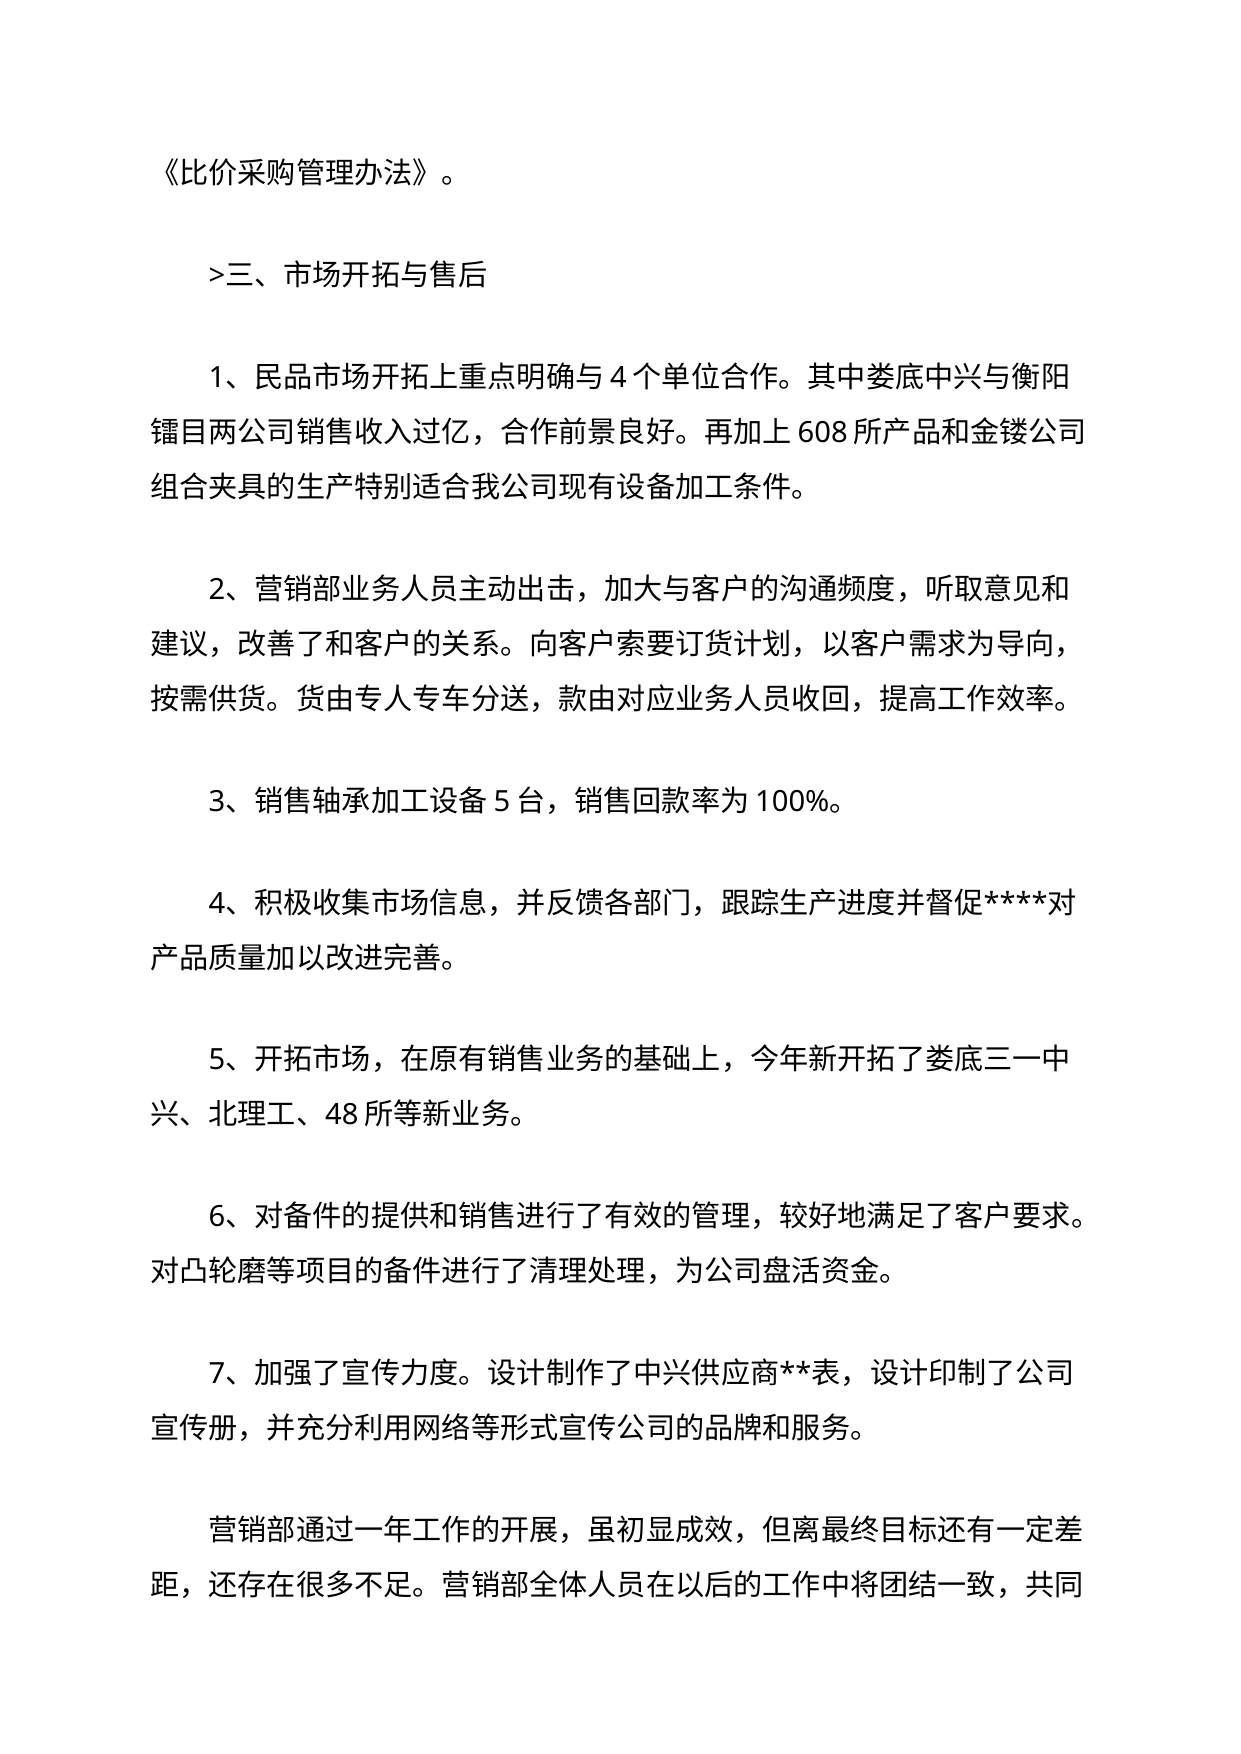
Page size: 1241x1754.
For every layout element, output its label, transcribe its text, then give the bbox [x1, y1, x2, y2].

text 3、销售轴承加工设备5台，销售回款率为100%。 [150, 777, 1090, 819]
text 4、积极收集市场信息，并反馈各部门，跟踪生产进度并督促****对产品质量加以改进完善。 [150, 879, 1090, 976]
text >三、市场开拓与售后 [150, 252, 1090, 294]
text 7、加强了宣传力度。设计制作了中兴供应商**表，设计印制了公司宣传册，并充分利用网络等形式宣传公司的品牌和服务。 [150, 1350, 1090, 1447]
text 1、民品市场开拓上重点明确与4个单位合作。其中娄底中兴与衡阳镭目两公司销售收入过亿，合作前景良好。再加上608所产品和金镂公司组合夹具的生产特别适合我公司现有设备加工条件。 [150, 354, 1090, 506]
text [150, 150, 1090, 192]
text 2、营销部业务人员主动出击，加大与客户的沟通频度，听取意见和建议，改善了和客户的关系。向客户索要订货计划，以客户需求为导向，按需供货。货由专人专车分送，款由对应业务人员收回，提高工作效率。 [150, 566, 1090, 718]
text 5、开拓市场，在原有销售业务的基础上，今年新开拓了娄底三一中兴、北理工、48所等新业务。 [150, 1036, 1090, 1133]
text 6、对备件的提供和销售进行了有效的管理，较好地满足了客户要求。对凸轮磨等项目的备件进行了清理处理，为公司盘活资金。 [150, 1193, 1090, 1290]
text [150, 1506, 1090, 1604]
